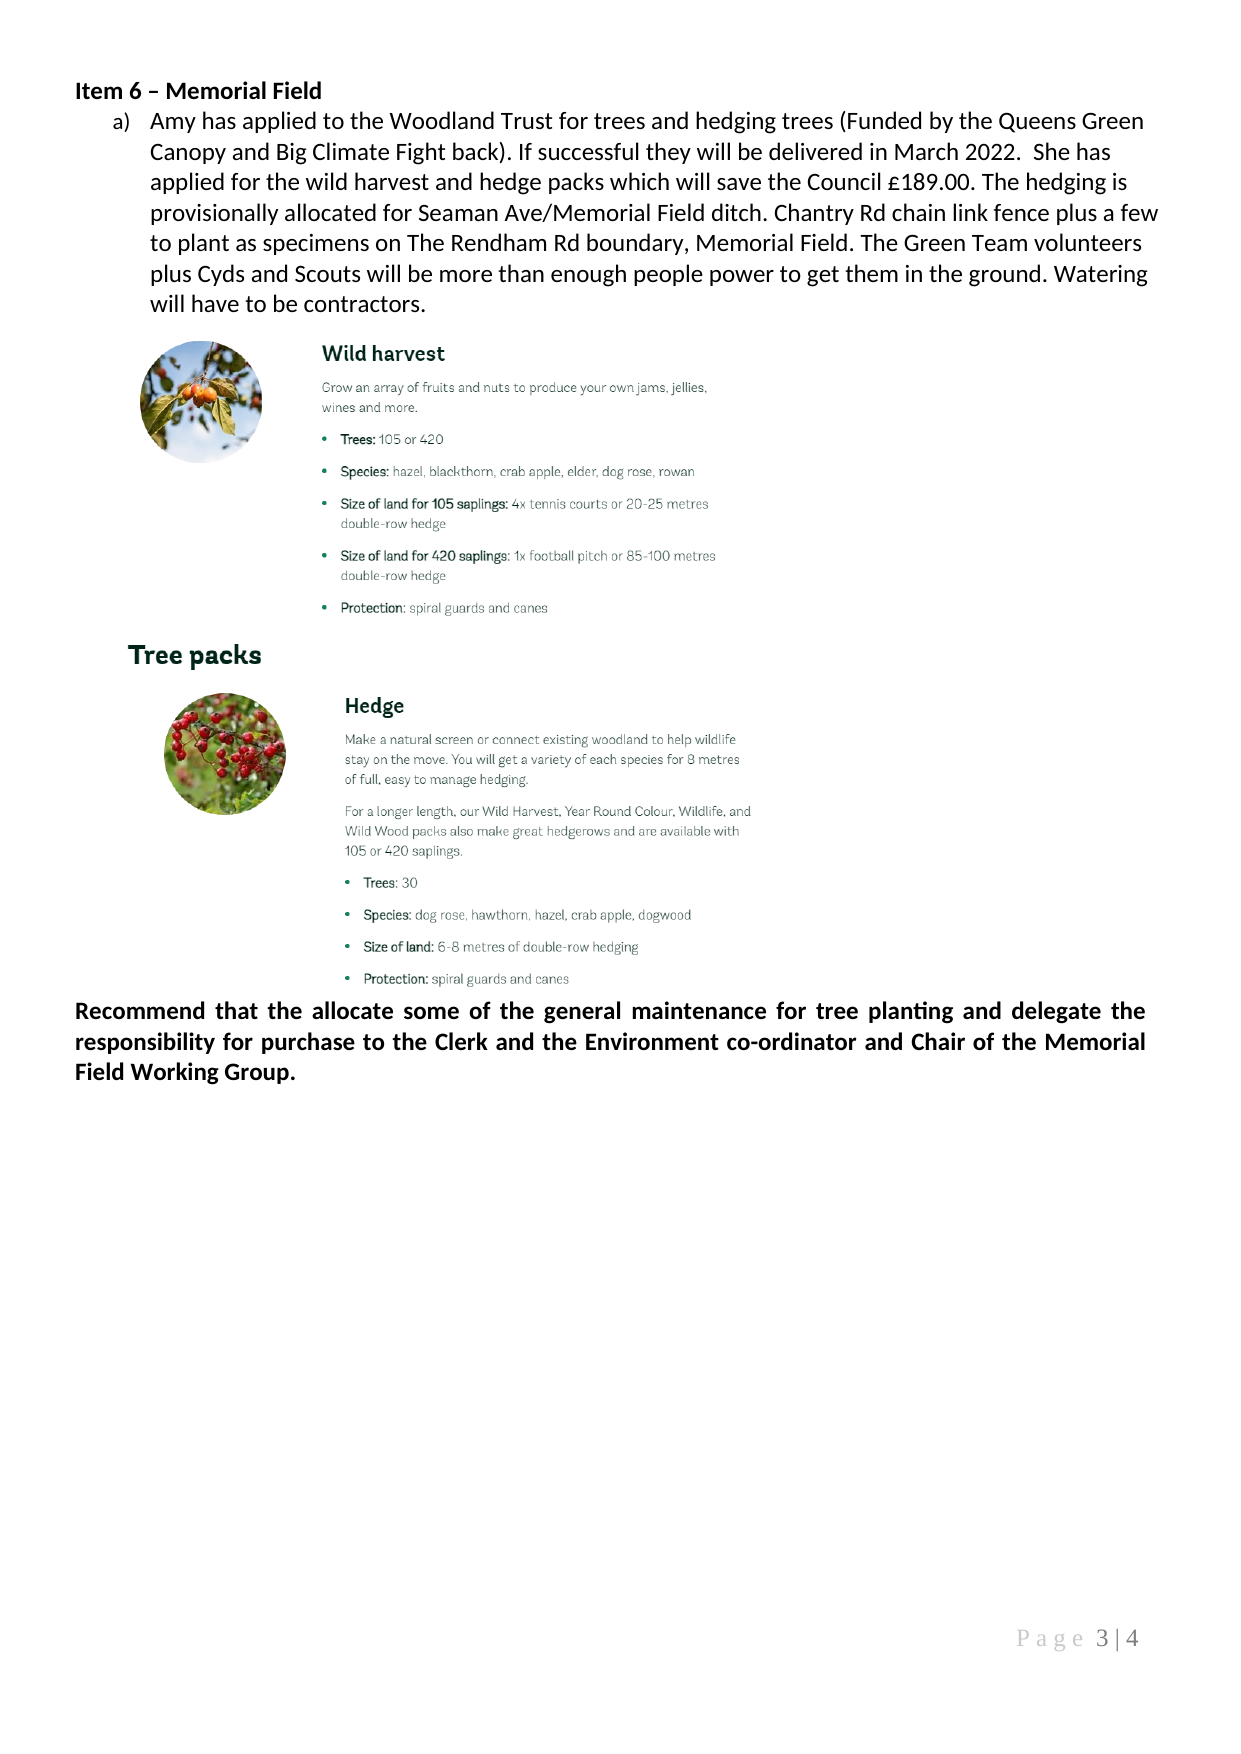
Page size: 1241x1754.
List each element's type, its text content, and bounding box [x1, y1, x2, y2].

list Amy has applied to the Woodland Trust for trees and hedging trees (Funded by the Queens Green Canopy and Big Climate Fight back). If successful they will be delivered in March 2022. She has applied for the wild harvest and hedge packs which will save the Council £189.00. The hedging is provisionally allocated for Seaman Ave/Memorial Field ditch. Chantry Rd chain link fence plus a few to plant as specimens on The Rendham Rd boundary, Memorial Field. The Green Team volunteers plus Cyds and Scouts will be more than enough people power to get them in the ground. Watering will have to be contractors. [112, 106, 1165, 319]
text Recommend that the allocate some of the general maintenance for tree planting and delegate the responsibility for purchase to the Clerk and the Environment co-ordinator and Chair of the Memorial Field Working Group. [75, 995, 1147, 1087]
picture [112, 319, 780, 996]
text Item 6 – Memorial Field [75, 75, 1147, 106]
